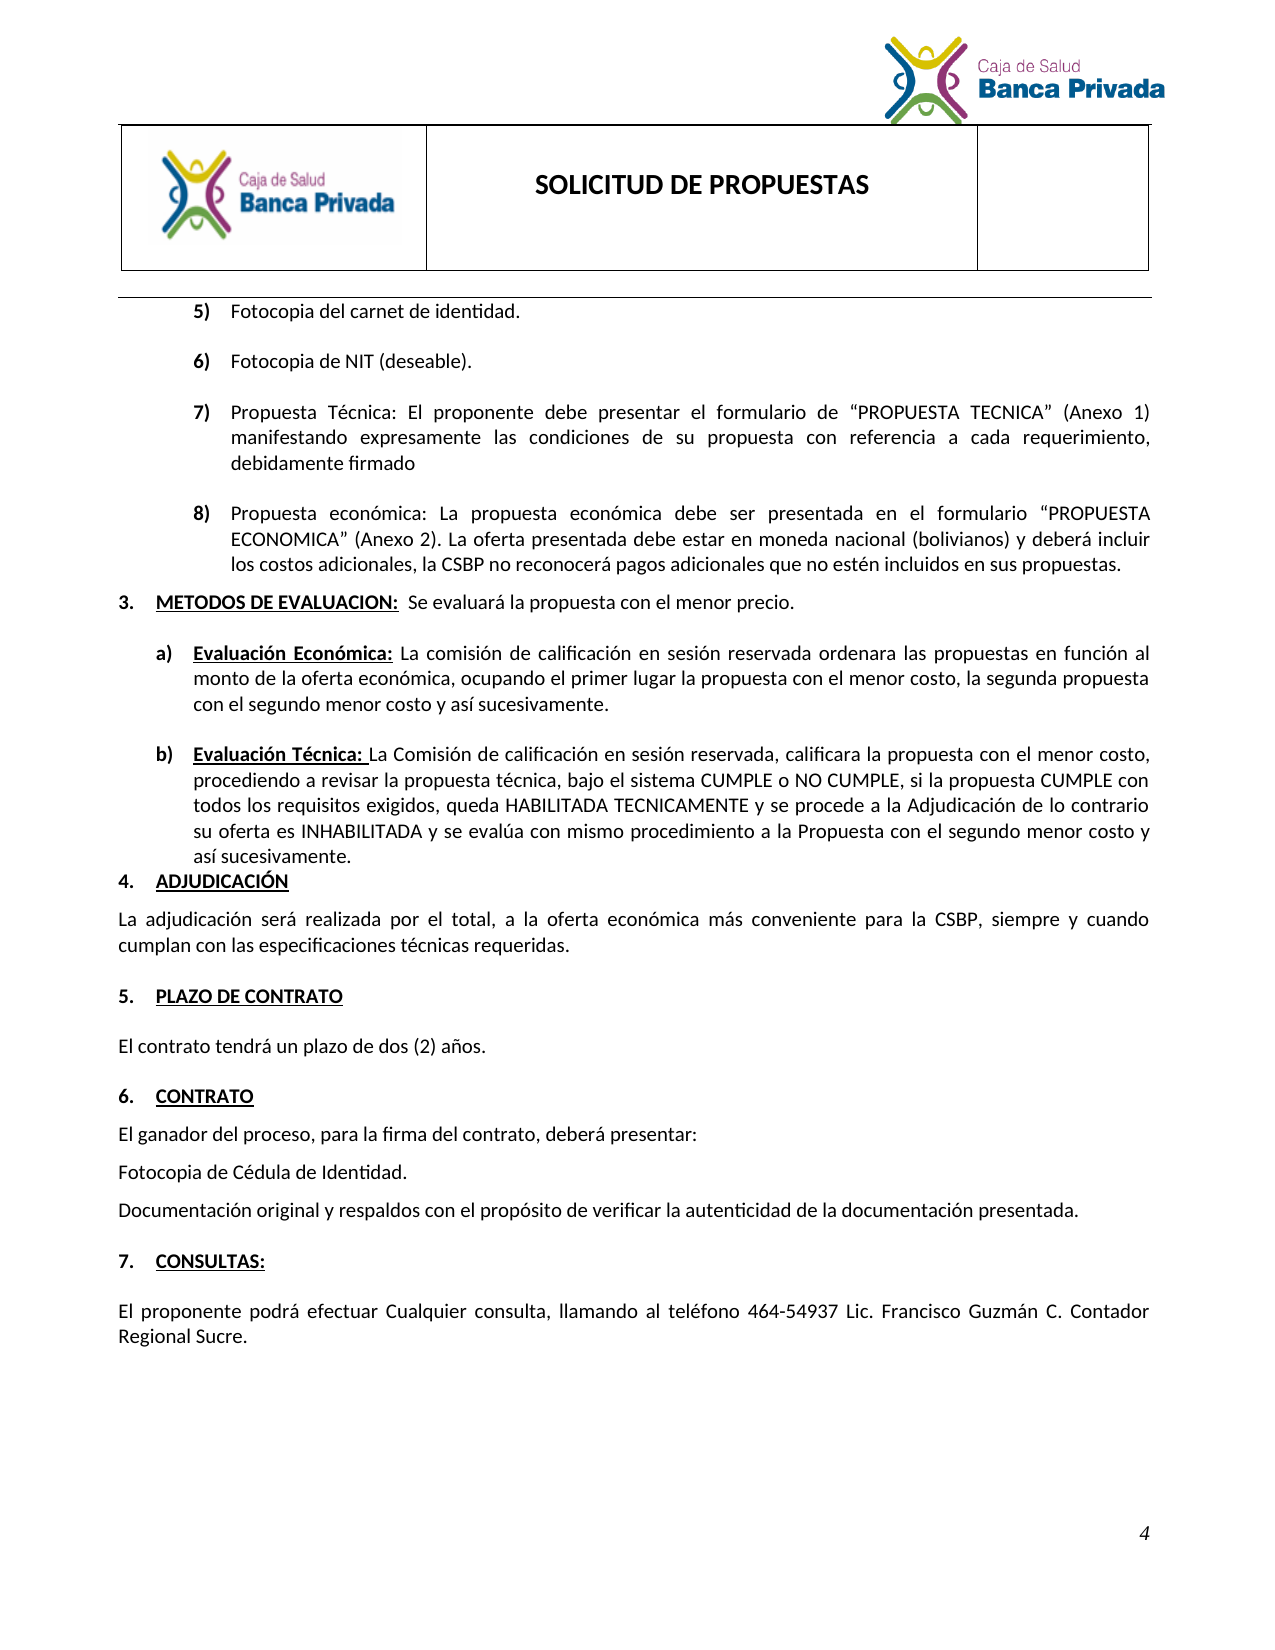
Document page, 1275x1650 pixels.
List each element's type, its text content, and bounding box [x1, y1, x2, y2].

list CONTRATO [118, 1084, 1152, 1109]
list METODOS DE EVALUACION: Se evaluará la propuesta con el menor precio. [118, 589, 1152, 614]
list Fotocopia del carnet de identidad. [193, 298, 1152, 324]
list Fotocopia de NIT (deseable). [193, 349, 1152, 374]
list CONSULTAS: [118, 1248, 1152, 1273]
list Evaluación Económica: La comisión de calificación en sesión reservada ordenara las propuestas en función al monto de la oferta económica, ocupando el primer lugar la propuesta con el menor costo, la segunda propuesta con el segundo menor costo y así sucesivamente. [156, 640, 1152, 716]
picture [147, 126, 403, 245]
list Evaluación Técnica: La Comisión de calificación en sesión reservada, calificara la propuesta con el menor costo, procediendo a revisar la propuesta técnica, bajo el sistema CUMPLE o NO CUMPLE, si la propuesta CUMPLE con todos los requisitos exigidos, queda HABILITADA TECNICAMENTE y se procede a la Adjudicación de lo contrario su oferta es INHABILITADA y se evalúa con mismo procedimiento a la Propuesta con el segundo menor costo y así sucesivamente. [156, 742, 1152, 869]
picture [978, 126, 1148, 135]
list ADJUDICACIÓN [118, 869, 1152, 894]
text El ganador del proceso, para la firma del contrato, deberá presentar: [118, 1122, 1152, 1147]
text El proponente podrá efectuar Cualquier consulta, llamando al teléfono 464-54937 Lic. Francisco Guzmán C. Contador Regional Sucre. [118, 1298, 1152, 1349]
picture [873, 28, 1177, 135]
text Fotocopia de Cédula de Identidad. [118, 1159, 1152, 1185]
list Propuesta Técnica: El proponente debe presentar el formulario de “PROPUESTA TECNICA” (Anexo 1) manifestando expresamente las condiciones de su propuesta con referencia a cada requerimiento, debidamente firmado [193, 399, 1152, 475]
text Documentación original y respaldos con el propósito de verificar la autenticidad de la documentación presentada. [118, 1197, 1152, 1223]
list PLAZO DE CONTRATO [118, 983, 1152, 1008]
picture [873, 126, 977, 135]
list Propuesta económica: La propuesta económica debe ser presentada en el formulario “PROPUESTA ECONOMICA” (Anexo 2). La oferta presentada debe estar en moneda nacional (bolivianos) y deberá incluir los costos adicionales, la CSBP no reconocerá pagos adicionales que no estén incluidos en sus propuestas. [193, 500, 1152, 577]
text El contrato tendrá un plazo de dos (2) años. [118, 1033, 1152, 1059]
text La adjudicación será realizada por el total, a la oferta económica más conveniente para la CSBP, siempre y cuando cumplan con las especificaciones técnicas requeridas. [118, 907, 1152, 957]
